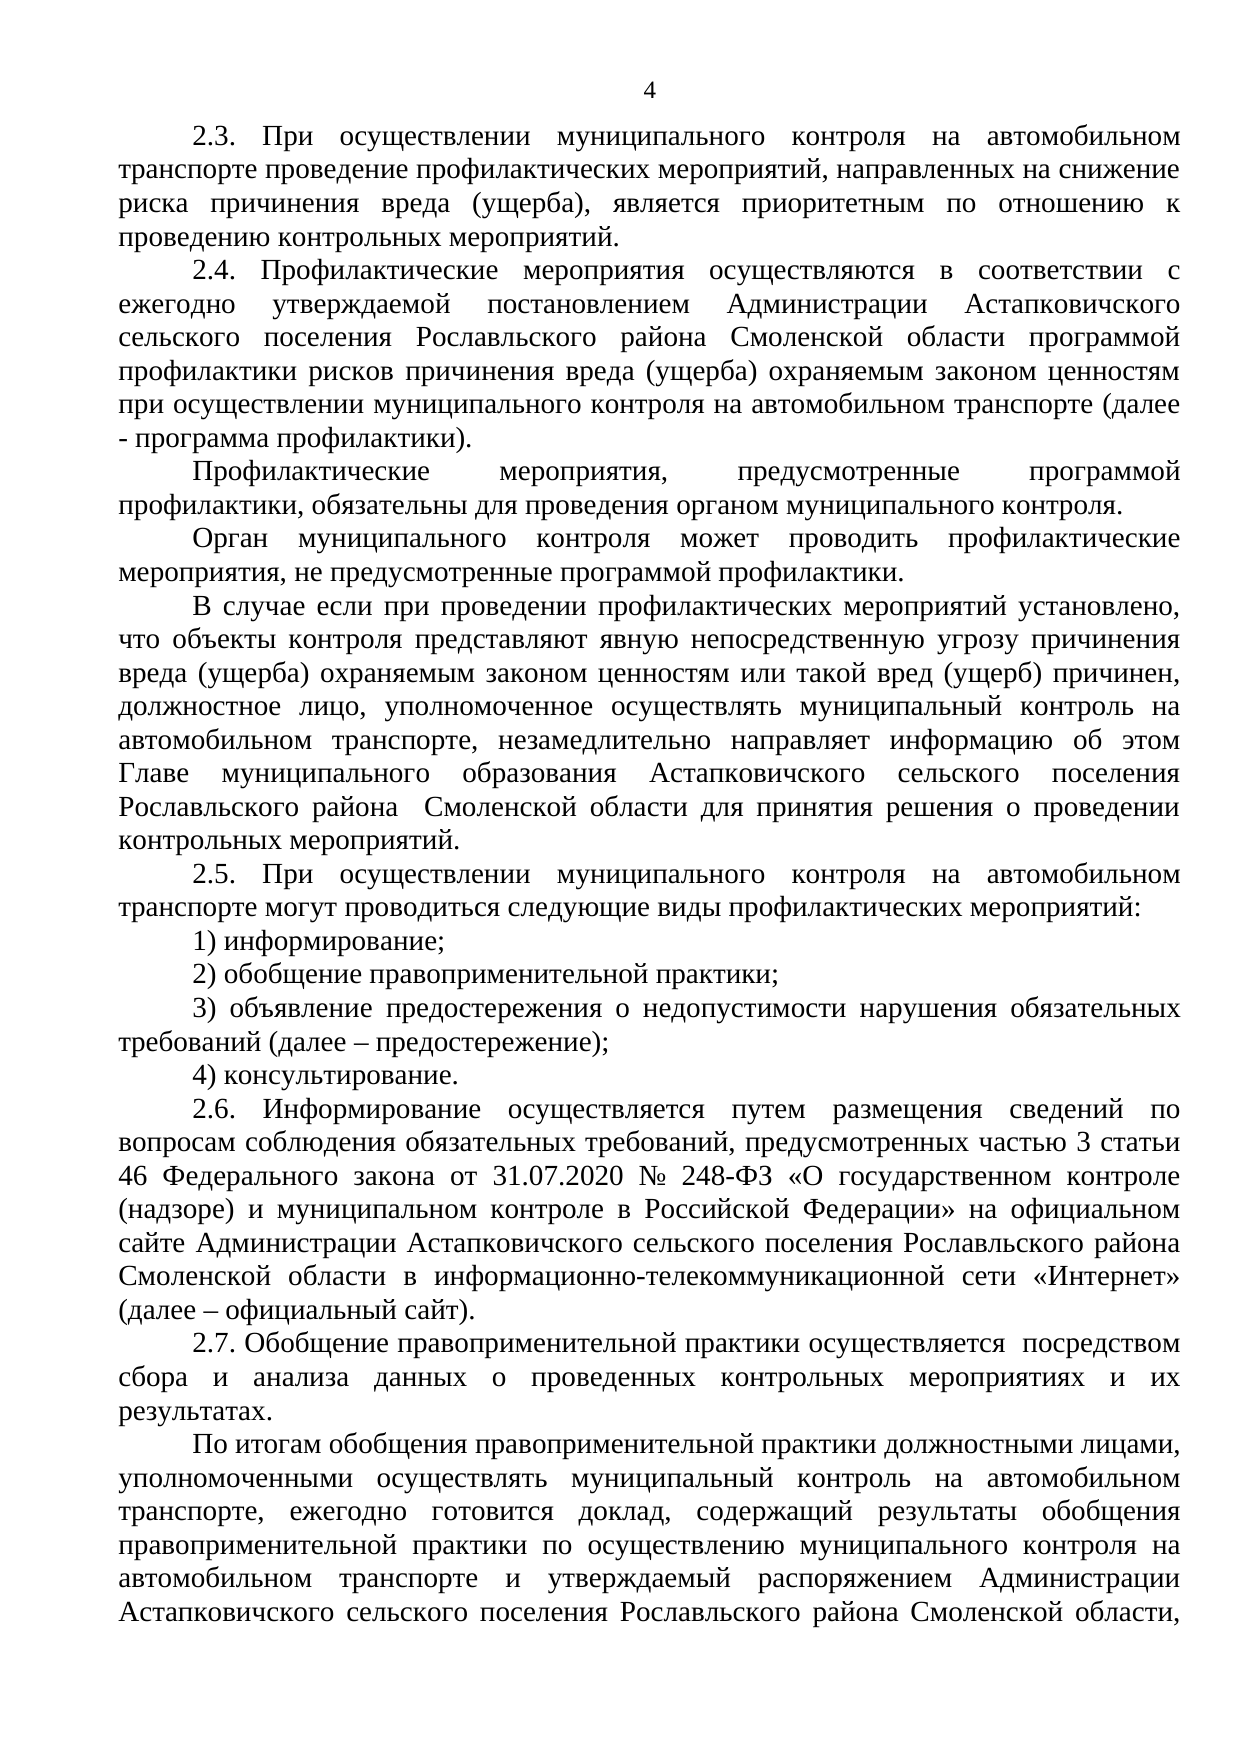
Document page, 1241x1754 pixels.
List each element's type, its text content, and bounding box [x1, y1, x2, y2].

text 1) информирование; [118, 923, 1181, 957]
text 2.3. При осуществлении муниципального контроля на автомобильном транспорте проведение профилактических мероприятий, направленных на снижение риска причинения вреда (ущерба), является приоритетным по отношению к проведению контрольных мероприятий. [118, 118, 1181, 252]
text В случае если при проведении профилактических мероприятий установлено, что объекты контроля представляют явную непосредственную угрозу причинения вреда (ущерба) охраняемым законом ценностям или такой вред (ущерб) причинен, должностное лицо, уполномоченное осуществлять муниципальный контроль на автомобильном транспорте, незамедлительно направляет информацию об этом Главе муниципального образования Астапковичского сельского поселения Рославльского района Смоленской области для принятия решения о проведении контрольных мероприятий. [118, 588, 1181, 856]
text 4) консультирование. [118, 1057, 1181, 1091]
text 3) объявление предостережения о недопустимости нарушения обязательных требований (далее – предостережение); [118, 990, 1181, 1057]
text Профилактические мероприятия, предусмотренные программой профилактики, обязательны для проведения органом муниципального контроля. [118, 453, 1181, 521]
text 2.4. Профилактические мероприятия осуществляются в соответствии с ежегодно утверждаемой постановлением Администрации Астапковичского сельского поселения Рославльского района Смоленской области программой профилактики рисков причинения вреда (ущерба) охраняемым законом ценностям при осуществлении муниципального контроля на автомобильном транспорте (далее - программа профилактики). [118, 252, 1181, 453]
text 2.5. При осуществлении муниципального контроля на автомобильном транспорте могут проводиться следующие виды профилактических мероприятий: [118, 856, 1181, 923]
text Орган муниципального контроля может проводить профилактические мероприятия, не предусмотренные программой профилактики. [118, 521, 1181, 588]
text 2) обобщение правоприменительной практики; [118, 957, 1181, 990]
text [118, 1426, 1181, 1627]
text 2.7. Обобщение правоприменительной практики осуществляется посредством сбора и анализа данных о проведенных контрольных мероприятиях и их результатах. [118, 1326, 1181, 1426]
text 2.6. Информирование осуществляется путем размещения сведений по вопросам соблюдения обязательных требований, предусмотренных частью 3 статьи 46 Федерального закона от 31.07.2020 № 248-ФЗ «О государственном контроле (надзоре) и муниципальном контроле в Российской Федерации» на официальном сайте Администрации Астапковичского сельского поселения Рославльского района Смоленской области в информационно-телекоммуникационной сети «Интернет» (далее – официальный сайт). [118, 1091, 1181, 1326]
